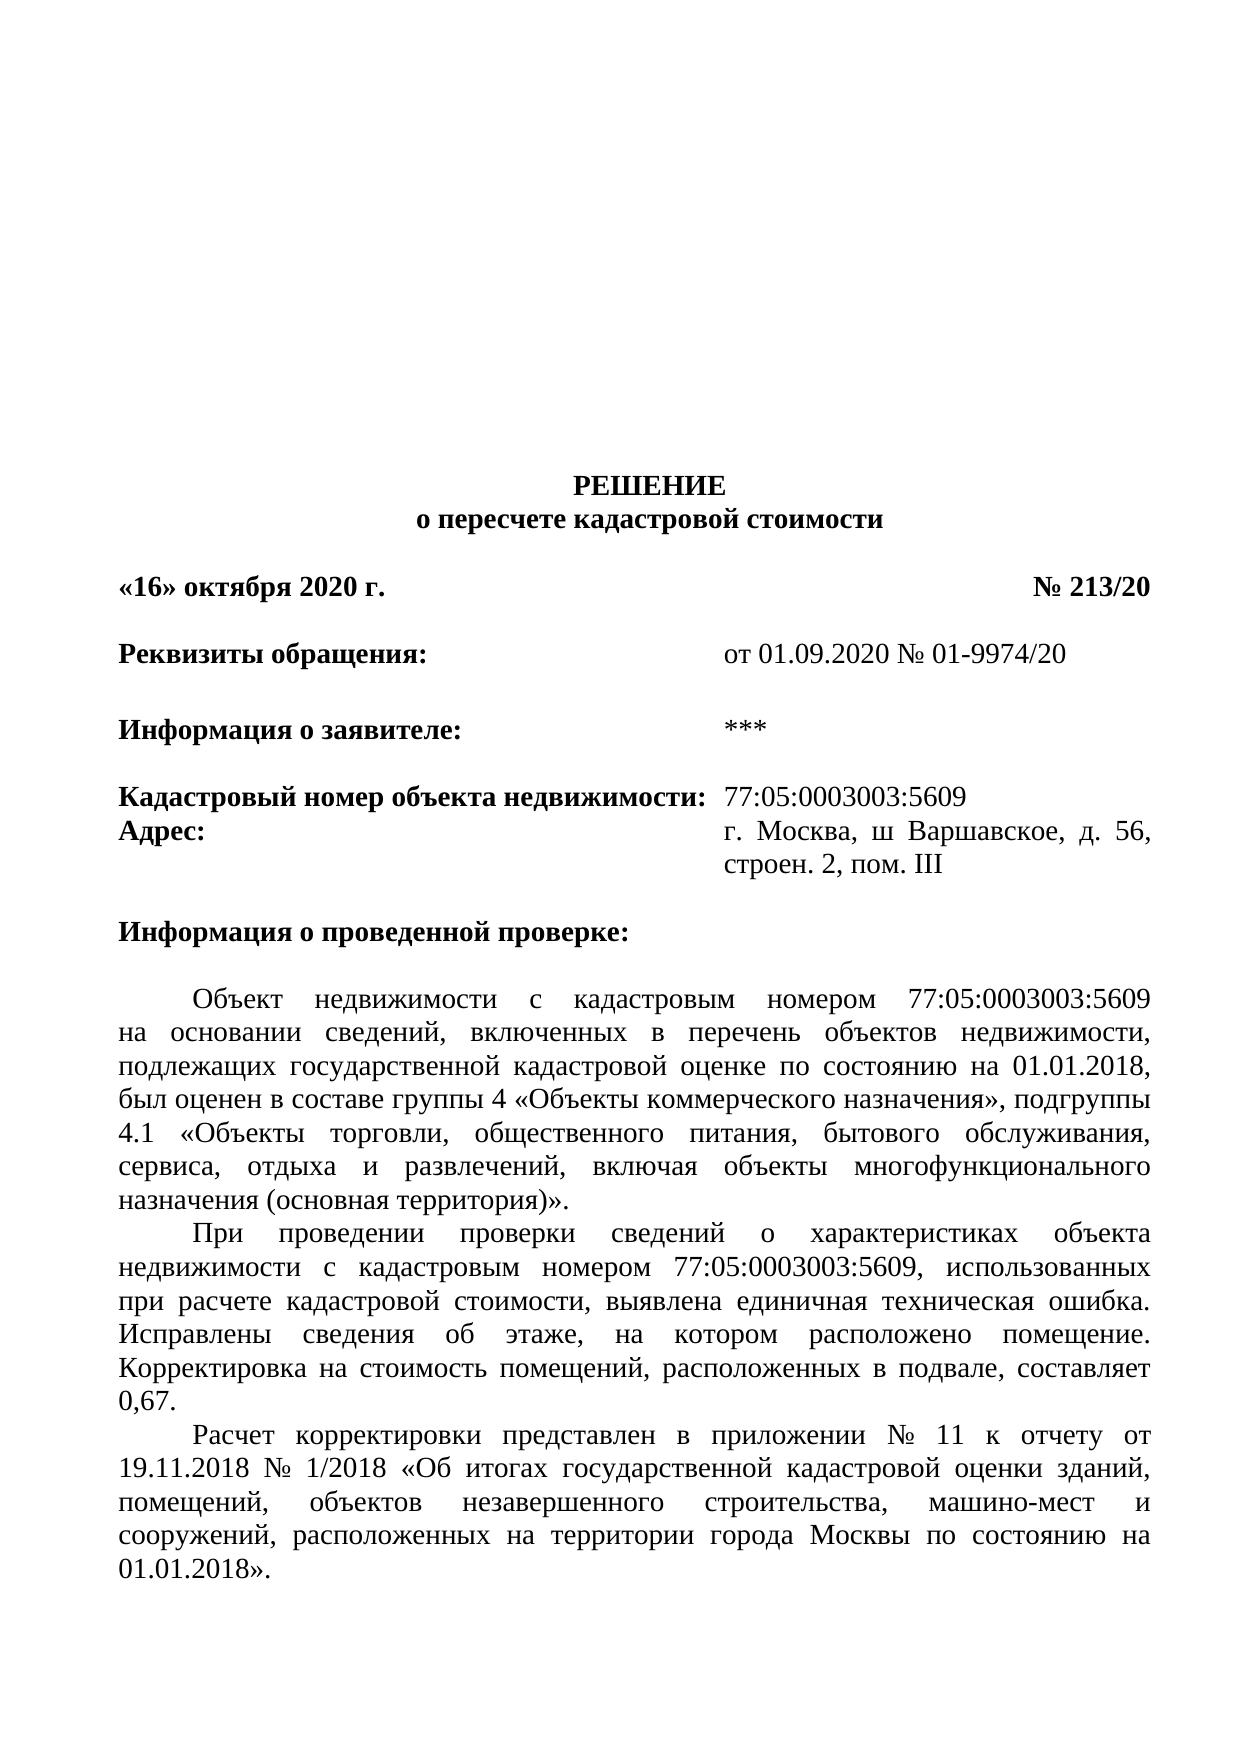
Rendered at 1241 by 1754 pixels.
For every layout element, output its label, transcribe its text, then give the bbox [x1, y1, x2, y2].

text Информация о заявителе: *** [118, 712, 1152, 746]
text «16» октября 2020 г. № 213/20 [118, 569, 1152, 602]
text РЕШЕНИЕ [148, 468, 1152, 502]
text При проведении проверки сведений о характеристиках объекта недвижимости с кадастровым номером 77:05:0003003:5609, использованных при расчете кадастровой стоимости, выявлена единичная техническая ошибка. Исправлены сведения об этаже, на котором расположено помещение. Корректировка на стоимость помещений, расположенных в подвале, составляет 0,67. [118, 1216, 1152, 1417]
text Расчет корректировки представлен в приложении № 11 к отчету от 19.11.2018 № 1/2018 «Об итогах государственной кадастровой оценки зданий, помещений, объектов незавершенного строительства, машино-мест и сооружений, расположенных на территории города Москвы по состоянию на 01.01.2018». [118, 1417, 1152, 1584]
text Информация о проведенной проверке: [118, 914, 1152, 947]
text Адрес: г. Москва, ш Варшавское, д. 56, строен. 2, пом. III [118, 813, 1152, 880]
text Кадастровый номер объекта недвижимости: 77:05:0003003:5609 [118, 779, 1152, 813]
text о пересчете кадастровой стоимости [148, 502, 1152, 535]
text Реквизиты обращения: от 01.09.2020 № 01-9974/20 [118, 636, 1152, 669]
text Объект недвижимости с кадастровым номером 77:05:0003003:5609 на основании сведений, включенных в перечень объектов недвижимости, подлежащих государственной кадастровой оценке по состоянию на 01.01.2018, был оценен в составе группы 4 «Объекты коммерческого назначения», подгруппы 4.1 «Объекты торговли, общественного питания, бытового обслуживания, сервиса, отдыха и развлечений, включая объекты многофункционального назначения (основная территория)». [118, 981, 1152, 1216]
